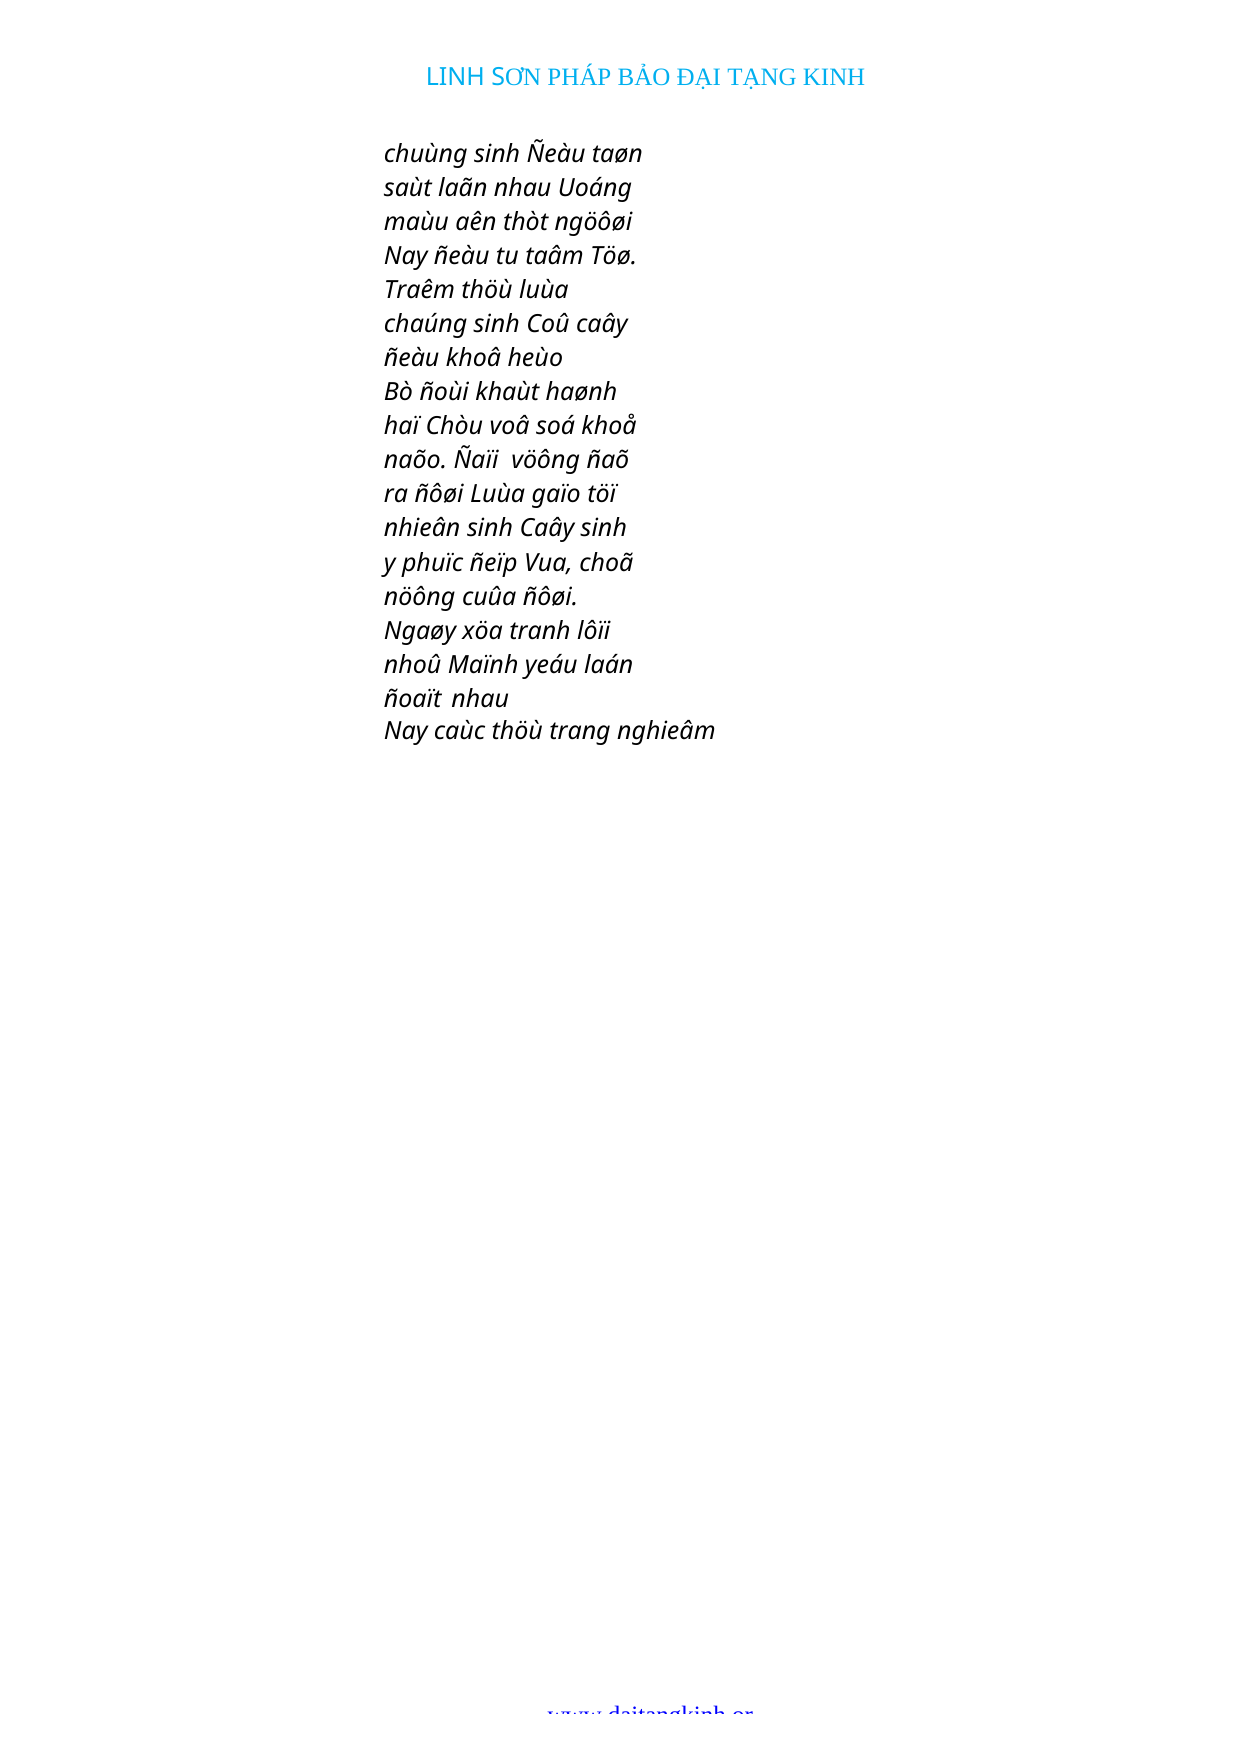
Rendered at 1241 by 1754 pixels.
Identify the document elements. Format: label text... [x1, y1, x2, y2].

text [384, 135, 645, 272]
text Nay caùc thöù trang nghieâm [384, 714, 1105, 746]
text Traêm thöù luùa chaúng sinh Coû caây ñeàu khoâ heùo [384, 272, 658, 374]
text Bò ñoùi khaùt haønh haï Chòu voâ soá khoå naõo. Ñaïi vöông ñaõ ra ñôøi Luùa gaïo töï nhieân sinh Caây sinh y phuïc ñeïp Vua, choã nöông cuûa ñôøi. Ngaøy xöa tranh lôïi nhoû Maïnh yeáu laán ñoaït nhau [384, 374, 639, 714]
